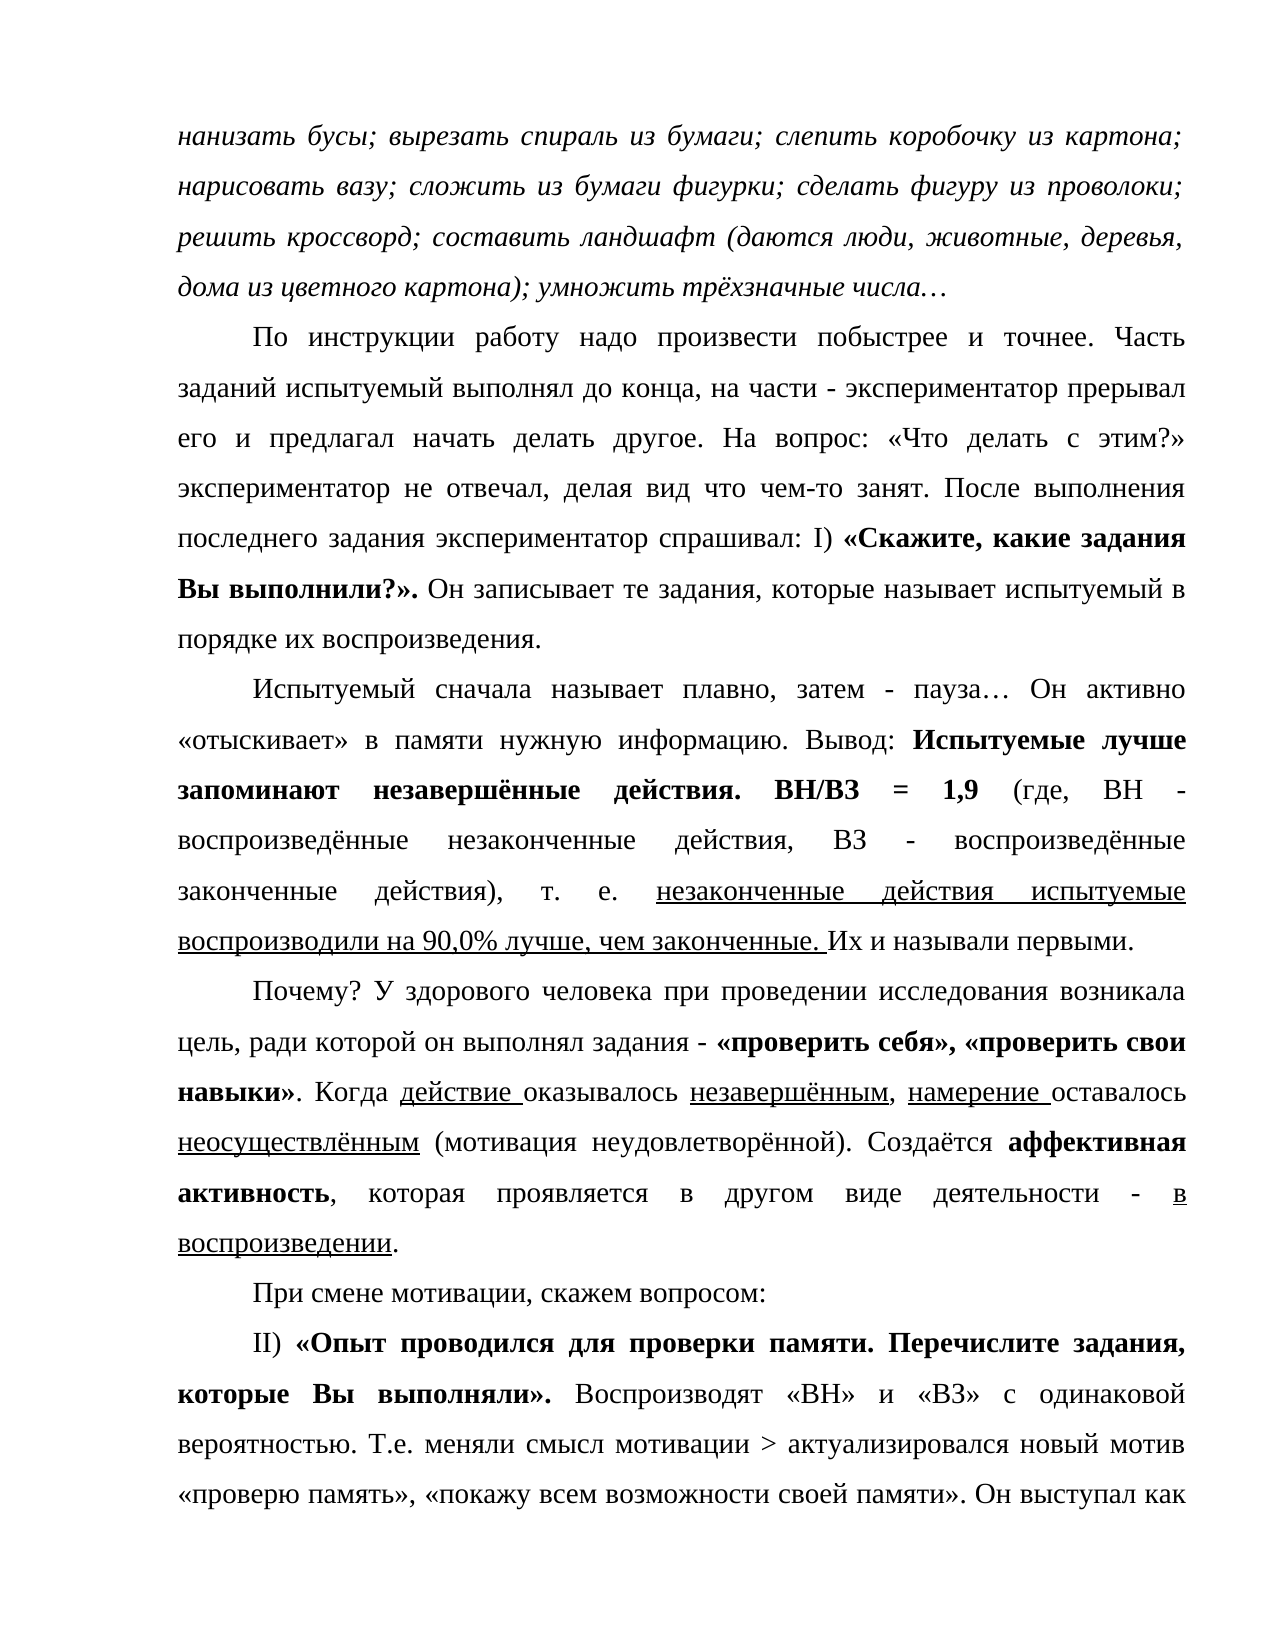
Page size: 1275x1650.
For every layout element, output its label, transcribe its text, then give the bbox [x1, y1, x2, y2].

text По инструкции работу надо произвести побыстрее и точнее. Часть заданий испытуемый выполнял до конца, на части - экспериментатор прерывал его и предлагал начать делать другое. На вопрос: «Что делать с этим?» экспериментатор не отвечал, делая вид что чем-то занят. После выполнения последнего задания экспериментатор спрашивал: I) «Скажите, какие задания Вы выполнили?». Он записывает те задания, которые называет испытуемый в порядке их воспроизведения. [177, 319, 1186, 655]
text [177, 1326, 1186, 1510]
text При смене мотивации, скажем вопросом: [177, 1275, 1186, 1309]
text Почему? У здорового человека при проведении исследования возникала цель, ради которой он выполнял задания - «проверить себя», «проверить свои навыки». Когда действие оказывалось незавершённым, намерение оставалось неосуществлённым (мотивация неудовлетворённой). Создаётся аффективная активность, которая проявляется в другом виде деятельности - в воспроизведении. [177, 973, 1186, 1258]
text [177, 118, 1186, 303]
text Испытуемый сначала называет плавно, затем - пауза… Он активно «отыскивает» в памяти нужную информацию. Вывод: Испытуемые лучше запоминают незавершённые действия. ВН/ВЗ = 1,9 (где, ВН - воспроизведённые незаконченные действия, ВЗ - воспроизведённые законченные действия), т. е. незаконченные действия испытуемые воспроизводили на 90,0% лучше, чем законченные. Их и называли первыми. [177, 672, 1186, 957]
